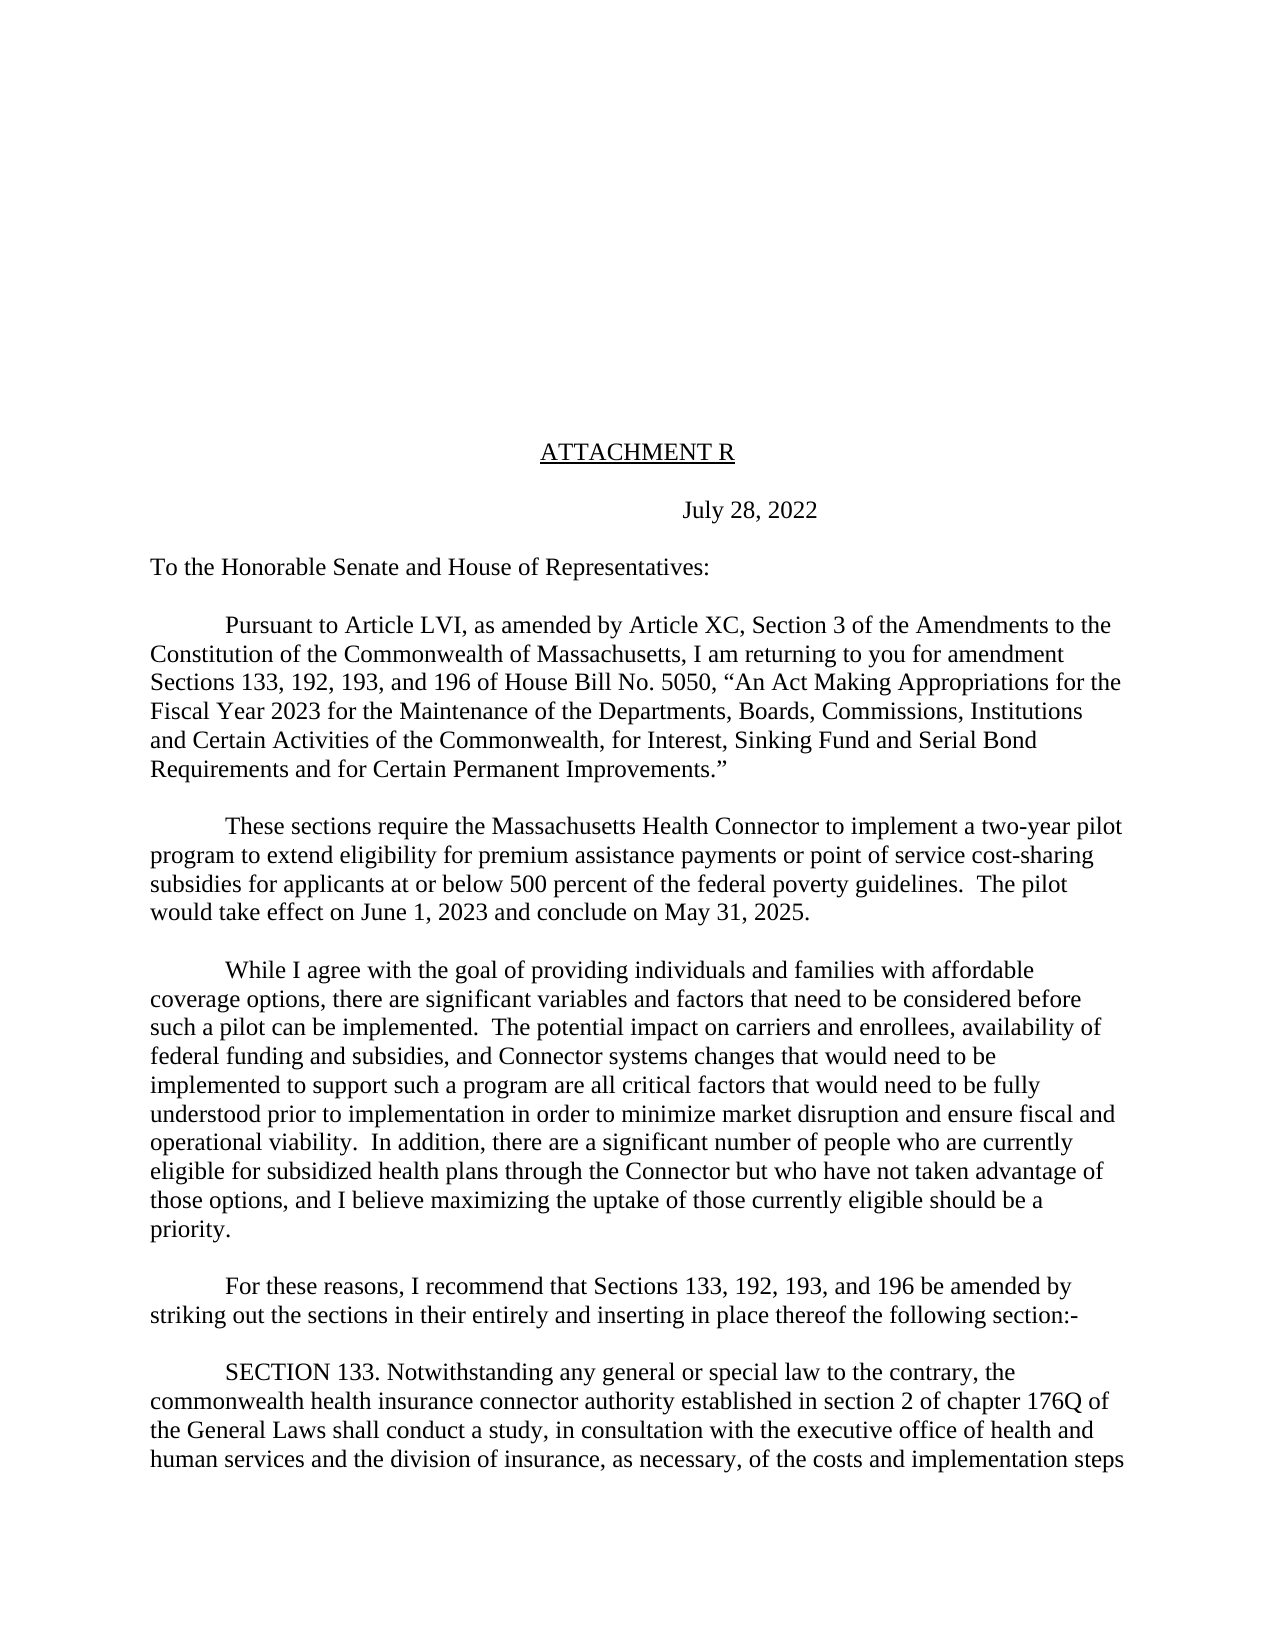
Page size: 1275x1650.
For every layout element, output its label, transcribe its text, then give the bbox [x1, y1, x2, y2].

text While I agree with the goal of providing individuals and families with affordable coverage options, there are significant variables and factors that need to be considered before such a pilot can be implemented. The potential impact on carriers and enrollees, availability of federal funding and subsidies, and Connector systems changes that would need to be implemented to support such a program are all critical factors that would need to be fully understood prior to implementation in order to minimize market disruption and ensure fiscal and operational viability. In addition, there are a significant number of people who are currently eligible for subsidized health plans through the Connector but who have not taken advantage of those options, and I believe maximizing the uptake of those currently eligible should be a priority. [150, 955, 1125, 1242]
text To the Honorable Senate and House of Representatives: [150, 552, 1125, 581]
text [150, 1357, 1125, 1472]
text July 28, 2022 [375, 495, 1125, 524]
text These sections require the Massachusetts Health Connector to implement a two-year pilot program to extend eligibility for premium assistance payments or point of service cost-sharing subsidies for applicants at or below 500 percent of the federal poverty guidelines. The pilot would take effect on June 1, 2023 and conclude on May 31, 2025. [150, 811, 1125, 926]
text Pursuant to Article LVI, as amended by Article XC, Section 3 of the Amendments to the Constitution of the Commonwealth of Massachusetts, I am returning to you for amendment Sections 133, 192, 193, and 196 of House Bill No. 5050, “An Act Making Appropriations for the Fiscal Year 2023 for the Maintenance of the Departments, Boards, Commissions, Institutions and Certain Activities of the Commonwealth, for Interest, Sinking Fund and Serial Bond Requirements and for Certain Permanent Improvements.” [150, 610, 1125, 782]
text ATTACHMENT R [150, 437, 1125, 466]
text For these reasons, I recommend that Sections 133, 192, 193, and 196 be amended by striking out the sections in their entirely and inserting in place thereof the following section:- [150, 1271, 1125, 1329]
